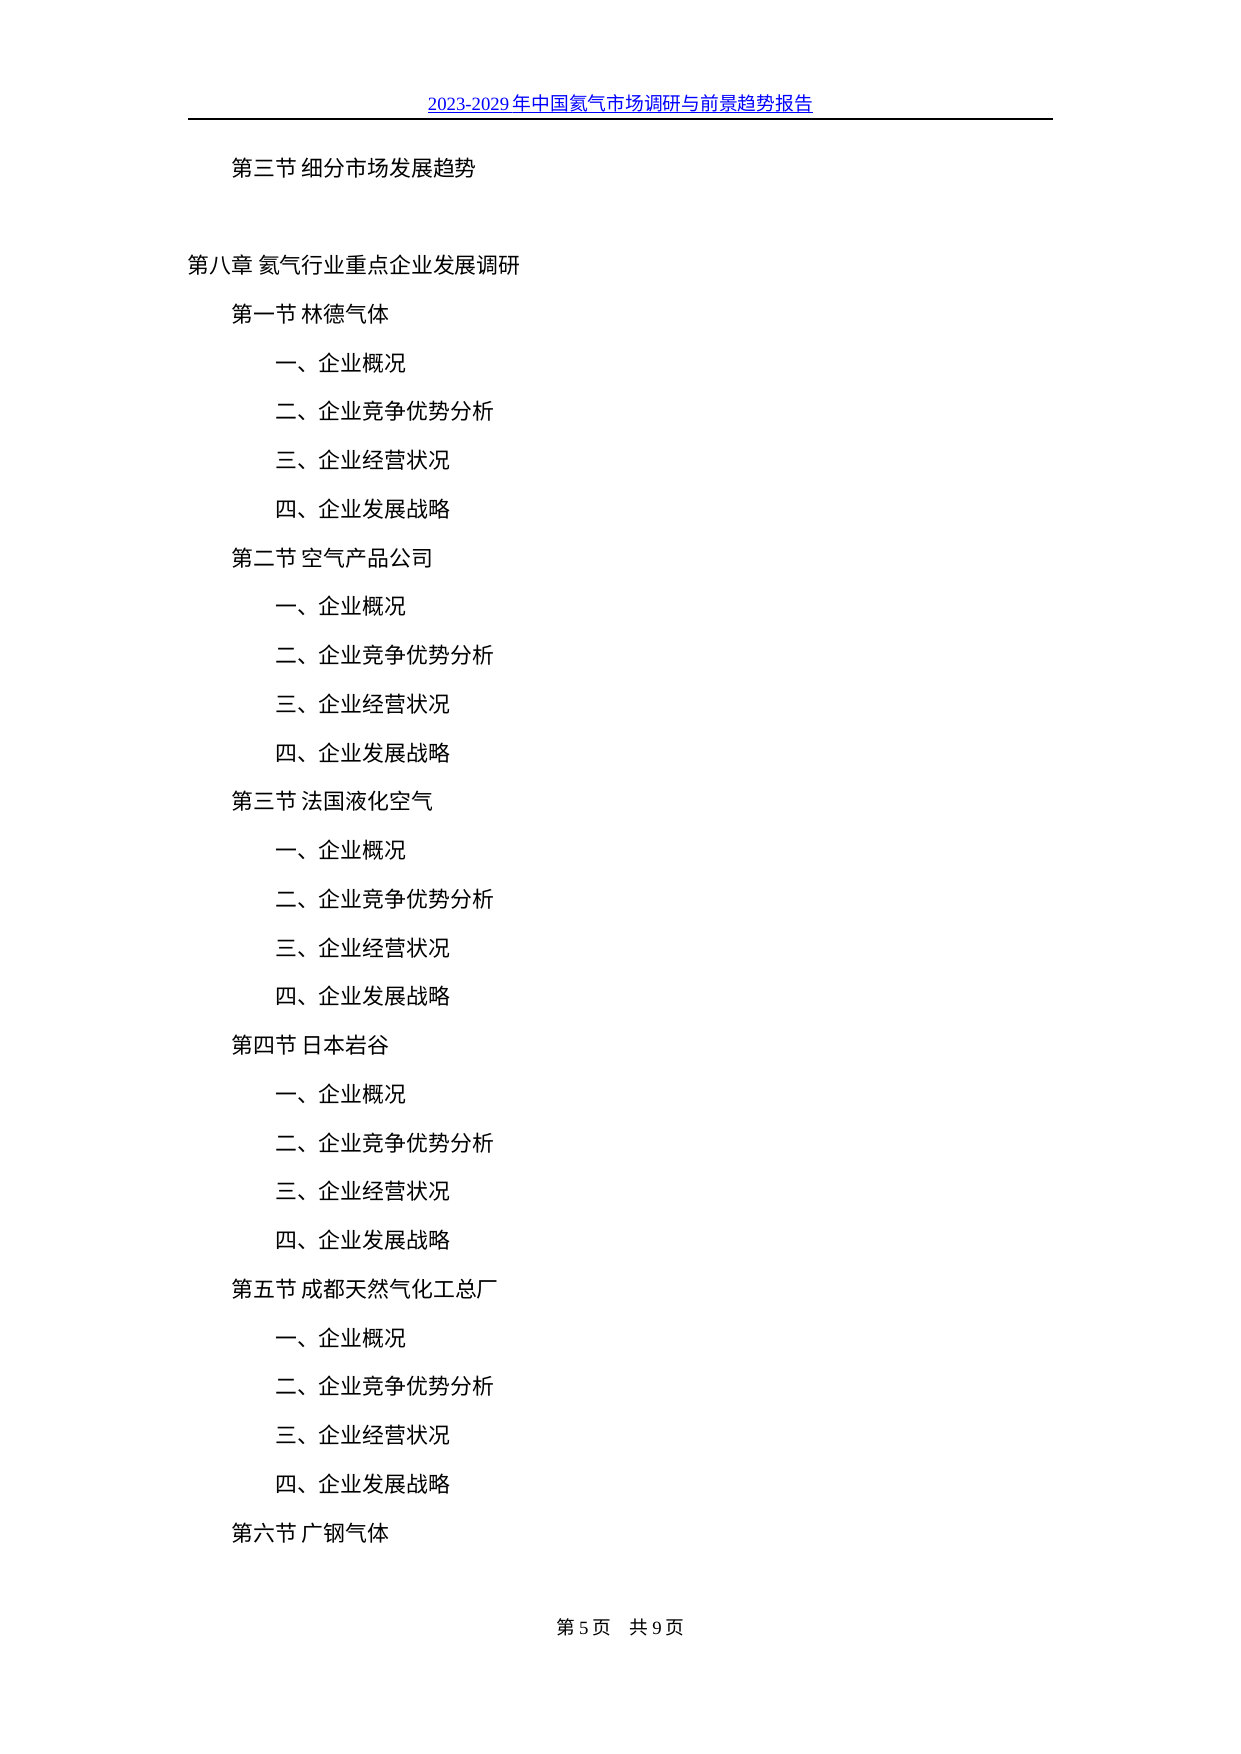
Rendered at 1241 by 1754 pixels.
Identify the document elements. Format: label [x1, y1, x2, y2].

text [187, 150, 1053, 1548]
